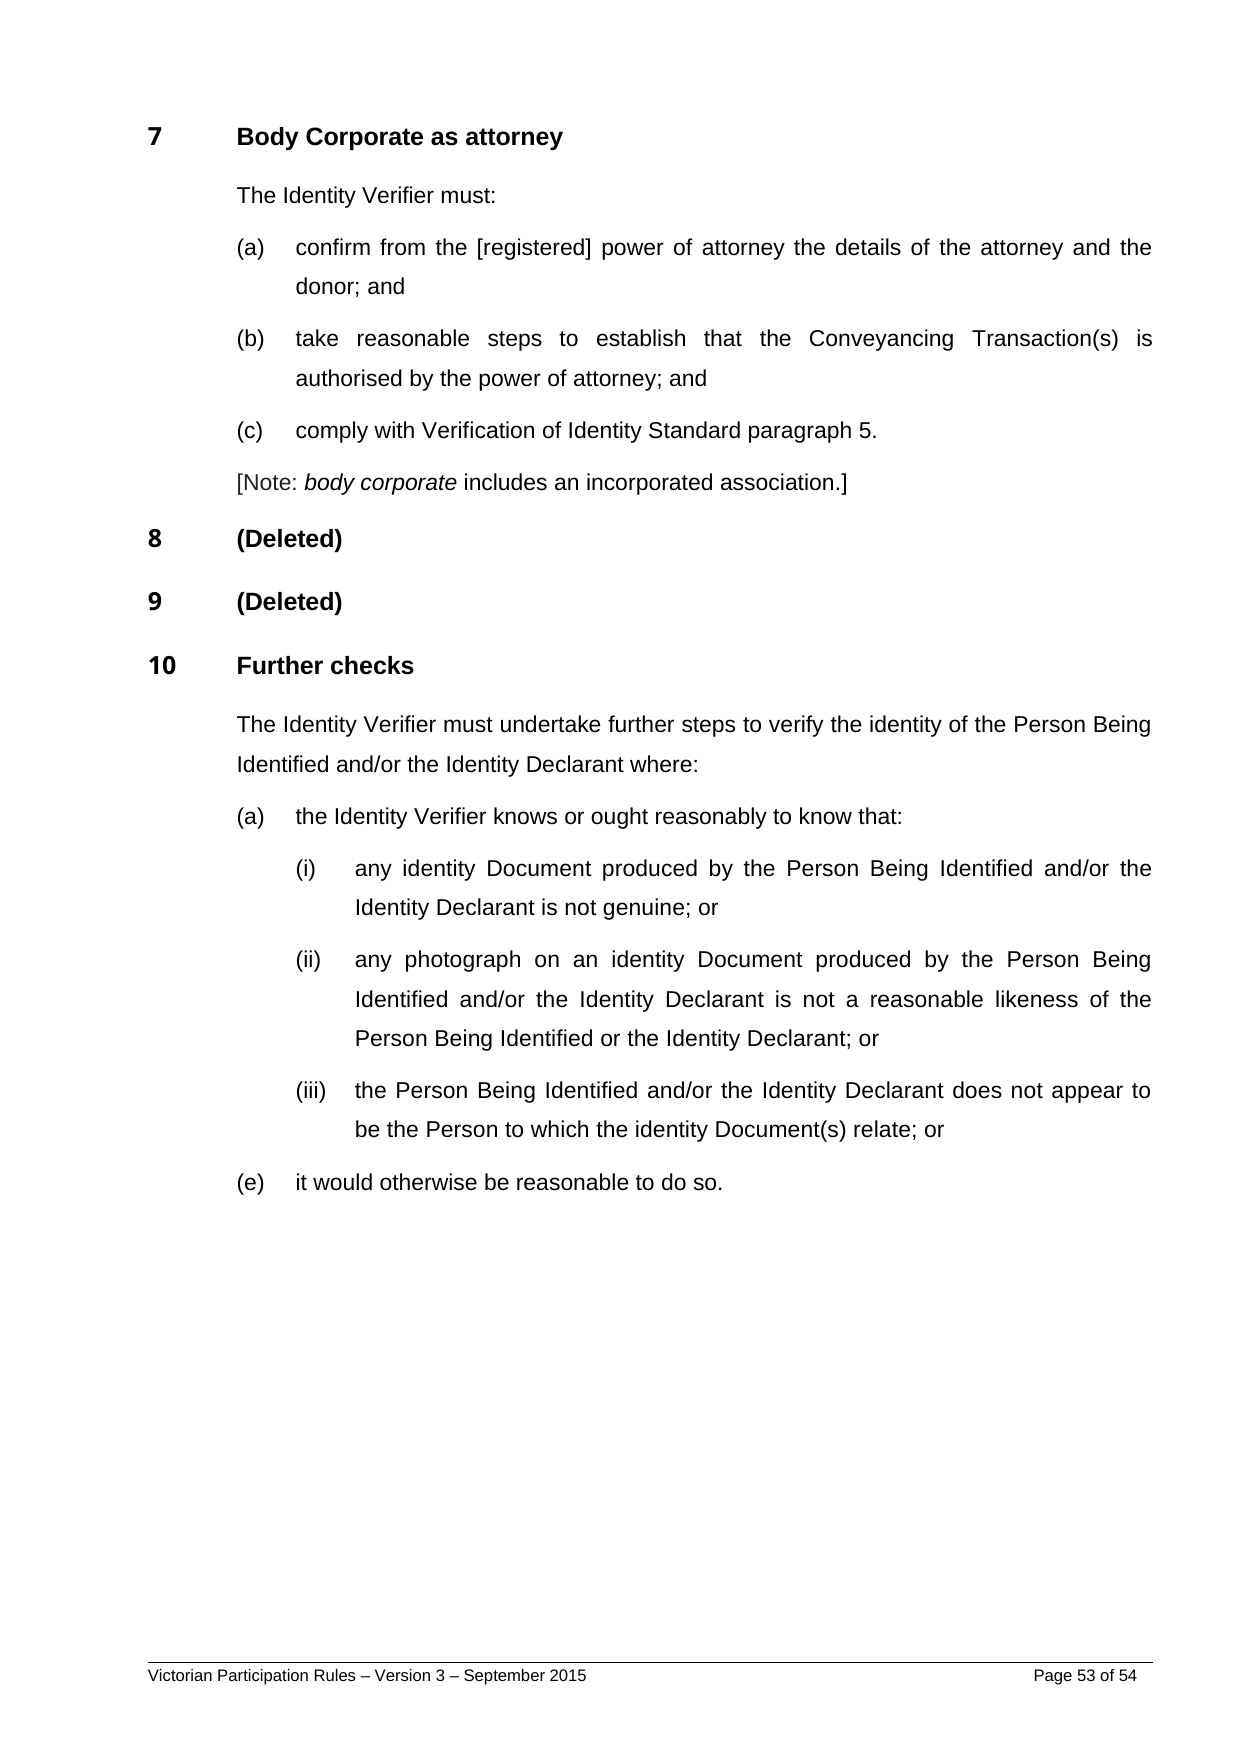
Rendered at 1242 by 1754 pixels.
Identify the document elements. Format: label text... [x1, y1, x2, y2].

text The Identity Verifier must undertake further steps to verify the identity of the Person Being Identified and/or the Identity Declarant where: [236, 711, 1153, 777]
list any identity Document produced by the Person Being Identified and/or the Identity Declarant is not genuine; or [295, 854, 1153, 920]
list the Person Being Identified and/or the Identity Declarant does not appear to be the Person to which the identity Document(s) relate; or [295, 1077, 1153, 1143]
text The Identity Verifier must: [236, 182, 1153, 208]
list confirm from the [registered] power of attorney the details of the attorney and the donor; and [236, 234, 1153, 299]
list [236, 325, 1153, 391]
list comply with Verification of Identity Standard paragraph 5. [236, 417, 1153, 443]
text [Note: body corporate includes an incorporated association.] [236, 468, 1153, 495]
list any photograph on an identity Document produced by the Person Being Identified and/or the Identity Declarant is not a reasonable likeness of the Person Being Identified or the Identity Declarant; or [295, 946, 1153, 1051]
list it would otherwise be reasonable to do so. [236, 1168, 1153, 1195]
subtitle (Deleted) [148, 584, 1153, 618]
list the Identity Verifier knows or ought reasonably to know that: [236, 803, 1153, 829]
subtitle Body Corporate as attorney [148, 118, 1153, 152]
subtitle (Deleted) [148, 521, 1153, 554]
subtitle Further checks [148, 648, 1153, 682]
